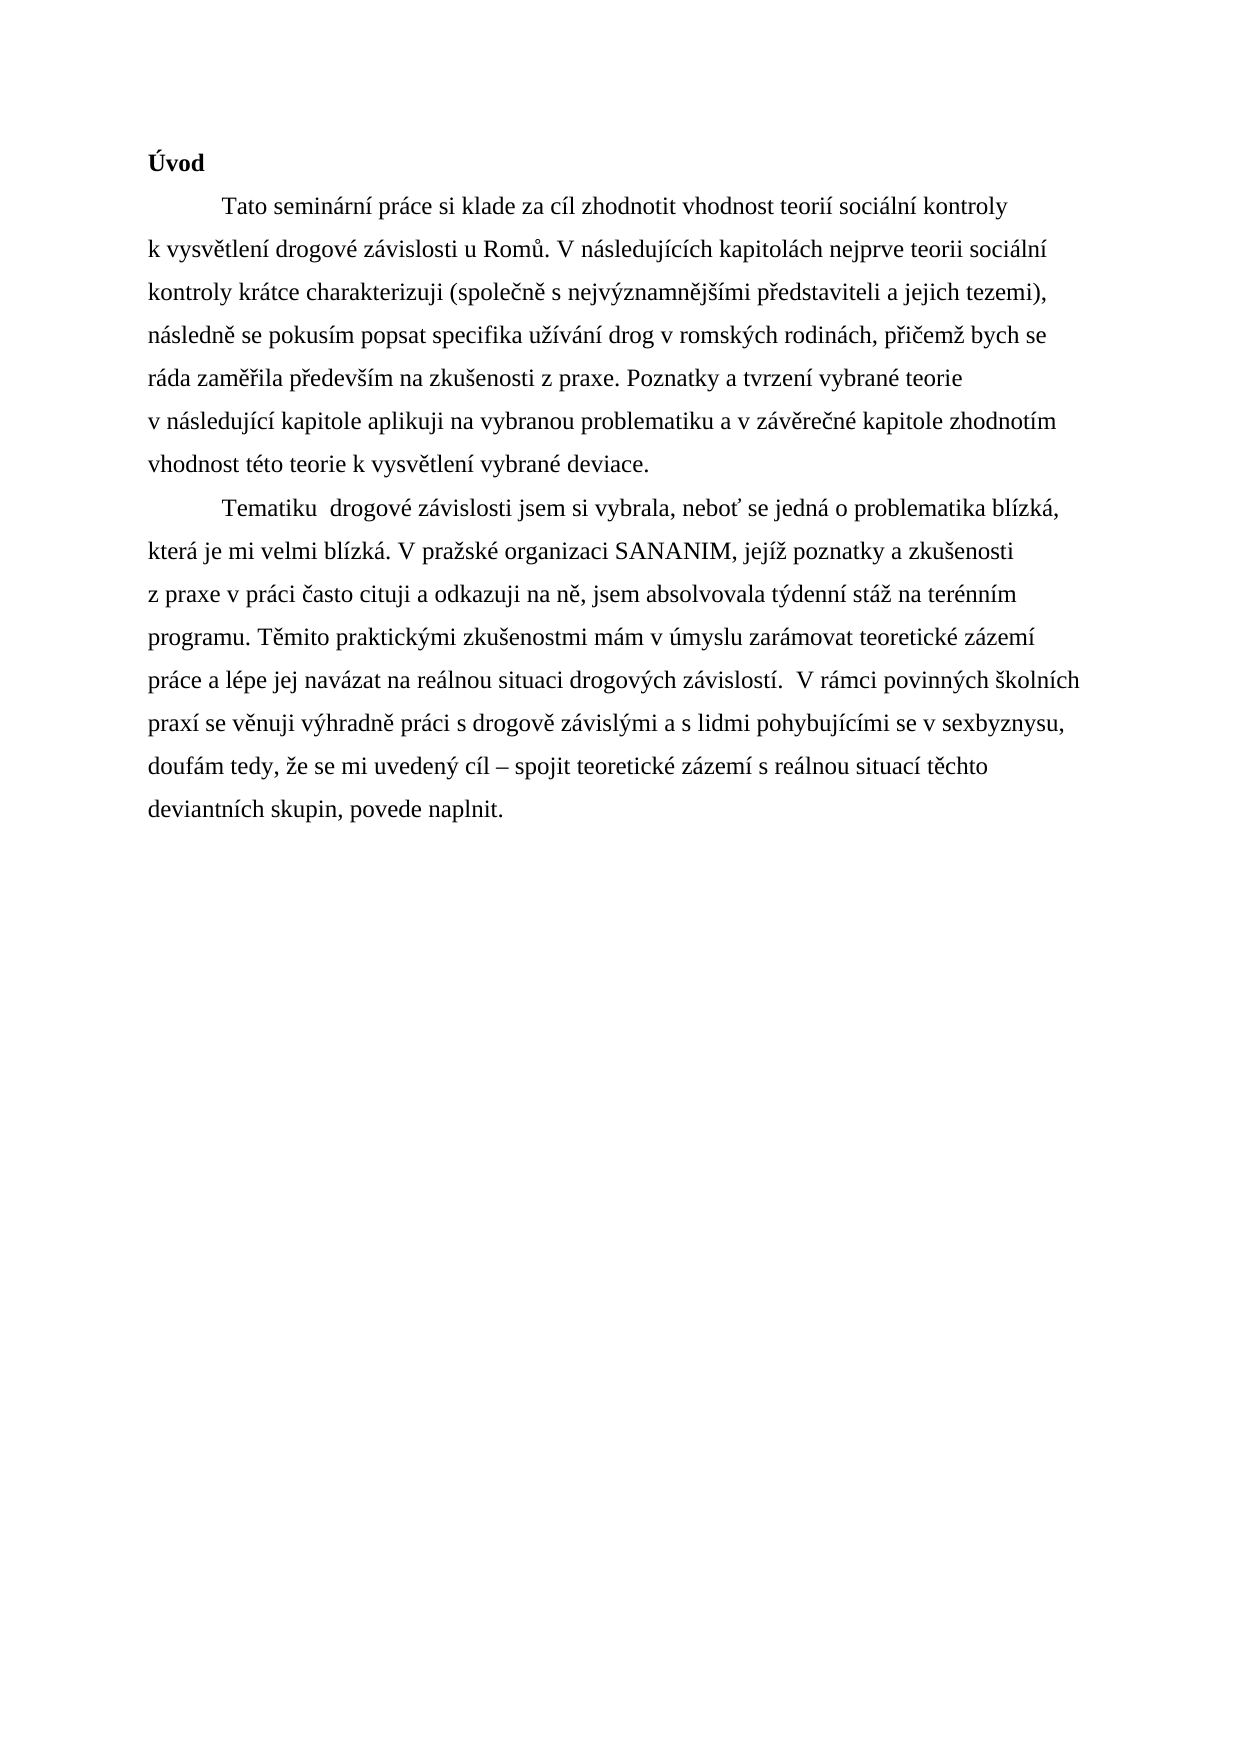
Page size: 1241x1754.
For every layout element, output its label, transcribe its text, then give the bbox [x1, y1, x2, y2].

text Úvod Tato seminární práce si klade za cíl zhodnotit vhodnost teorií sociální kontroly k vysvětlení drogové závislosti u Romů. V následujících kapitolách nejprve teorii sociální kontroly krátce charakterizuji (společně s nejvýznamnějšími představiteli a jejich tezemi), následně se pokusím popsat specifika užívání drog v romských rodinách, přičemž bych se ráda zaměřila především na zkušenosti z praxe. Poznatky a tvrzení vybrané teorie v následující kapitole aplikuji na vybranou problematiku a v závěrečné kapitole zhodnotím vhodnost této teorie k vysvětlení vybrané deviace. Tematiku drogové závislosti jsem si vybrala, neboť se jedná o problematika blízká, která je mi velmi blízká. V pražské organizaci SANANIM, jejíž poznatky a zkušenosti z praxe v práci často cituji a odkazuji na ně, jsem absolvovala týdenní stáž na terénním programu. Těmito praktickými zkušenostmi mám v úmyslu zarámovat teoretické zázemí práce a lépe jej navázat na reálnou situaci drogových závislostí. V rámci povinných školních praxí se věnuji výhradně práci s drogově závislými a s lidmi pohybujícími se v sexbyznysu, doufám tedy, že se mi uvedený cíl – spojit teoretické zázemí s reálnou situací těchto deviantních skupin, povede naplnit. [148, 148, 1093, 865]
